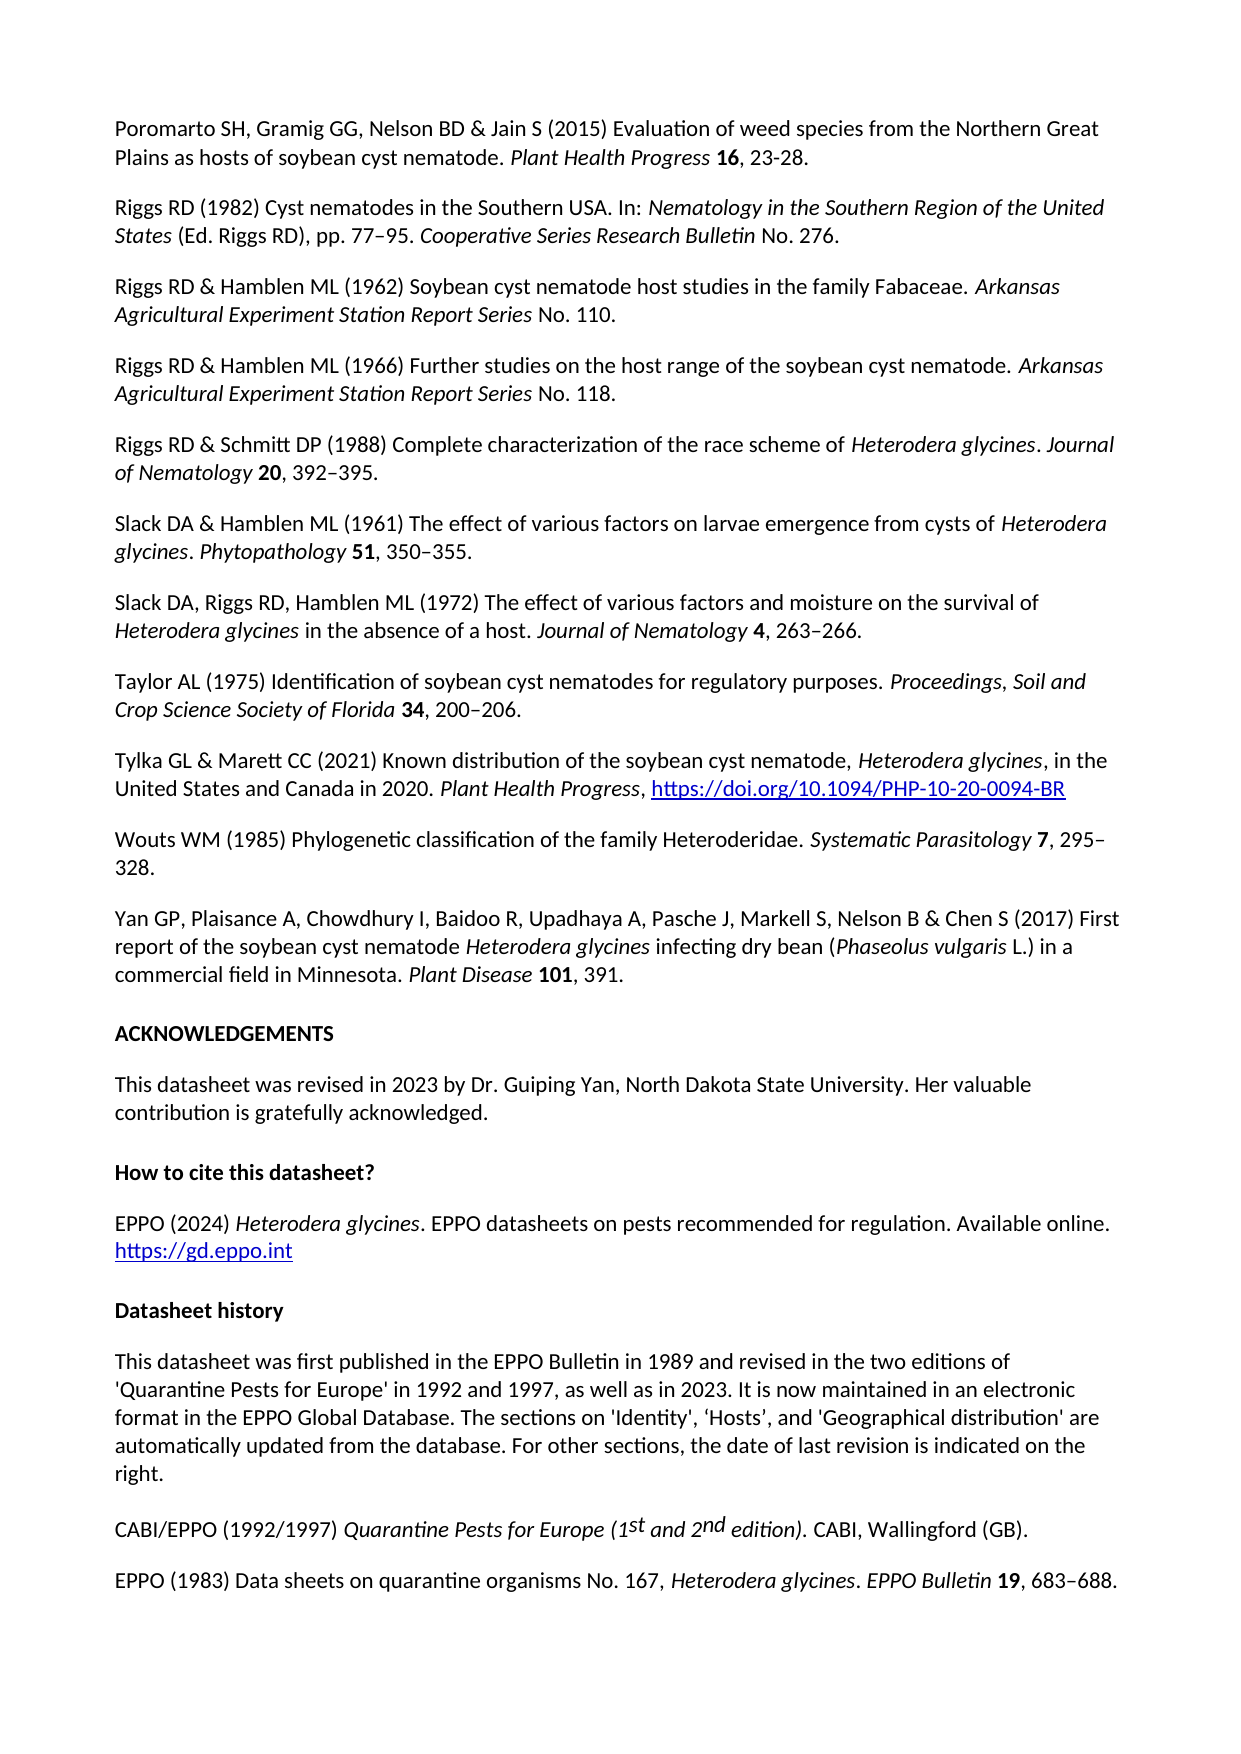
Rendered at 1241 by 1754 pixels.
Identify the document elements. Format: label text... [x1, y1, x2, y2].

text Riggs RD & Schmitt DP (1988) Complete characterization of the race scheme of Heterodera glycines. Journal of Nematology 20, 392–395. [114, 430, 1126, 486]
text Datasheet history [114, 1296, 1126, 1324]
text Slack DA & Hamblen ML (1961) The effect of various factors on larvae emergence from cysts of Heterodera glycines. Phytopathology 51, 350–355. [114, 509, 1126, 565]
text Riggs RD & Hamblen ML (1962) Soybean cyst nematode host studies in the family Fabaceae. Arkansas Agricultural Experiment Station Report Series No. 110. [114, 272, 1126, 328]
text Yan GP, Plaisance A, Chowdhury I, Baidoo R, Upadhaya A, Pasche J, Markell S, Nelson B & Chen S (2017) First report of the soybean cyst nematode Heterodera glycines infecting dry bean (Phaseolus vulgaris L.) in a commercial field in Minnesota. Plant Disease 101, 391. [114, 904, 1126, 988]
text This datasheet was first published in the EPPO Bulletin in 1989 and revised in the two editions of 'Quarantine Pests for Europe' in 1992 and 1997, as well as in 2023. It is now maintained in an electronic format in the EPPO Global Database. The sections on 'Identity', ‘Hosts’, and 'Geographical distribution' are automatically updated from the database. For other sections, the date of last revision is indicated on the right. [114, 1347, 1126, 1487]
text Wouts WM (1985) Phylogenetic classification of the family Heteroderidae. Systematic Parasitology 7, 295–328. [114, 825, 1126, 881]
text EPPO (2024) Heterodera glycines. EPPO datasheets on pests recommended for regulation. Available online. https://gd.eppo.int [114, 1209, 1126, 1265]
text Taylor AL (1975) Identification of soybean cyst nematodes for regulatory purposes. Proceedings, Soil and Crop Science Society of Florida 34, 200–206. [114, 667, 1126, 723]
text Tylka GL & Marett CC (2021) Known distribution of the soybean cyst nematode, Heterodera glycines, in the United States and Canada in 2020. Plant Health Progress, https://doi.org/10.1094/PHP-10-20-0094-BR [114, 746, 1126, 802]
text Slack DA, Riggs RD, Hamblen ML (1972) The effect of various factors and moisture on the survival of Heterodera glycines in the absence of a host. Journal of Nematology 4, 263–266. [114, 588, 1126, 644]
text How to cite this datasheet? [114, 1158, 1126, 1186]
text This datasheet was revised in 2023 by Dr. Guiping Yan, North Dakota State University. Her valuable contribution is gratefully acknowledged. [114, 1070, 1126, 1126]
text ACKNOWLEDGEMENTS [114, 1019, 1126, 1047]
text CABI/EPPO (1992/1997) Quarantine Pests for Europe (1st and 2nd edition). CABI, Wallingford (GB). [114, 1510, 1126, 1543]
text Riggs RD & Hamblen ML (1966) Further studies on the host range of the soybean cyst nematode. Arkansas Agricultural Experiment Station Report Series No. 118. [114, 351, 1126, 407]
text Riggs RD (1982) Cyst nematodes in the Southern USA. In: Nematology in the Southern Region of the United States (Ed. Riggs RD), pp. 77–95. Cooperative Series Research Bulletin No. 276. [114, 193, 1126, 249]
text EPPO (1983) Data sheets on quarantine organisms No. 167, Heterodera glycines. EPPO Bulletin 19, 683–688. [114, 1566, 1126, 1594]
text Poromarto SH, Gramig GG, Nelson BD & Jain S (2015) Evaluation of weed species from the Northern Great Plains as hosts of soybean cyst nematode. Plant Health Progress 16, 23-28. [114, 114, 1126, 171]
